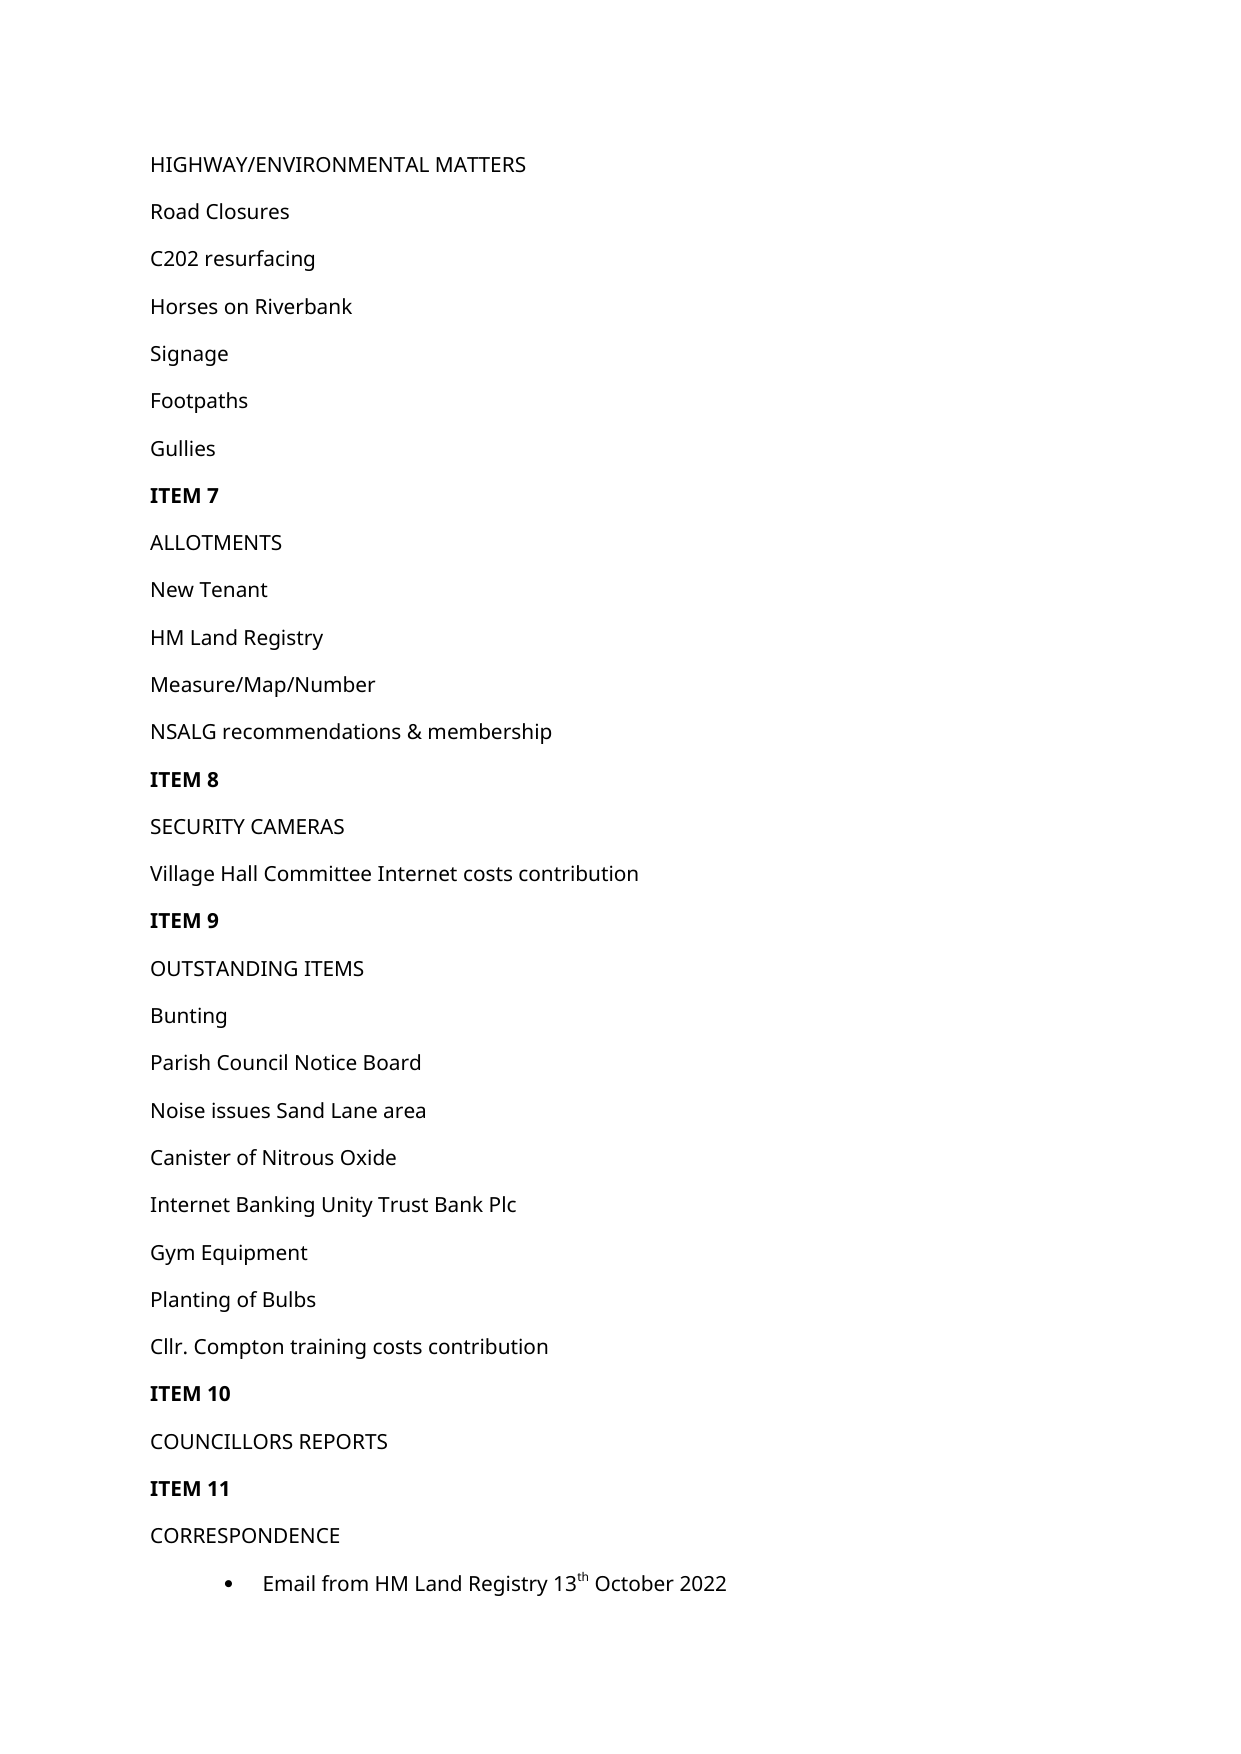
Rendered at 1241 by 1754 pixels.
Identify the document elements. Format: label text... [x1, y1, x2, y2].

text C202 resurfacing [150, 244, 1090, 273]
text ITEM 11 [150, 1474, 1090, 1503]
text Internet Banking Unity Trust Bank Plc [150, 1190, 1090, 1219]
text Signage [150, 339, 1090, 368]
text Road Closures [150, 197, 1090, 226]
text ITEM 8 [150, 765, 1090, 793]
text HM Land Registry [150, 623, 1090, 651]
text Measure/Map/Number [150, 670, 1090, 699]
text ITEM 7 [150, 481, 1090, 509]
text NSALG recommendations & membership [150, 717, 1090, 746]
text Gym Equipment [150, 1238, 1090, 1266]
text Footpaths [150, 386, 1090, 415]
text CORRESPONDENCE [150, 1521, 1090, 1550]
text HIGHWAY/ENVIRONMENTAL MATTERS [150, 150, 1090, 178]
text Gullies [150, 434, 1090, 462]
text Parish Council Notice Board [150, 1048, 1090, 1077]
text ITEM 9 [150, 907, 1090, 935]
text Planting of Bulbs [150, 1285, 1090, 1313]
text SECURITY CAMERAS [150, 812, 1090, 841]
text ALLOTMENTS [150, 528, 1090, 557]
text Canister of Nitrous Oxide [150, 1143, 1090, 1172]
text OUTSTANDING ITEMS [150, 954, 1090, 982]
text New Tenant [150, 576, 1090, 604]
text ITEM 10 [150, 1379, 1090, 1408]
text COUNCILLORS REPORTS [150, 1427, 1090, 1455]
list Email from HM Land Registry 13th October 2022 [225, 1569, 1090, 1597]
text Noise issues Sand Lane area [150, 1096, 1090, 1124]
text Bunting [150, 1001, 1090, 1030]
text Horses on Riverbank [150, 292, 1090, 320]
text Village Hall Committee Internet costs contribution [150, 859, 1090, 888]
text Cllr. Compton training costs contribution [150, 1332, 1090, 1361]
